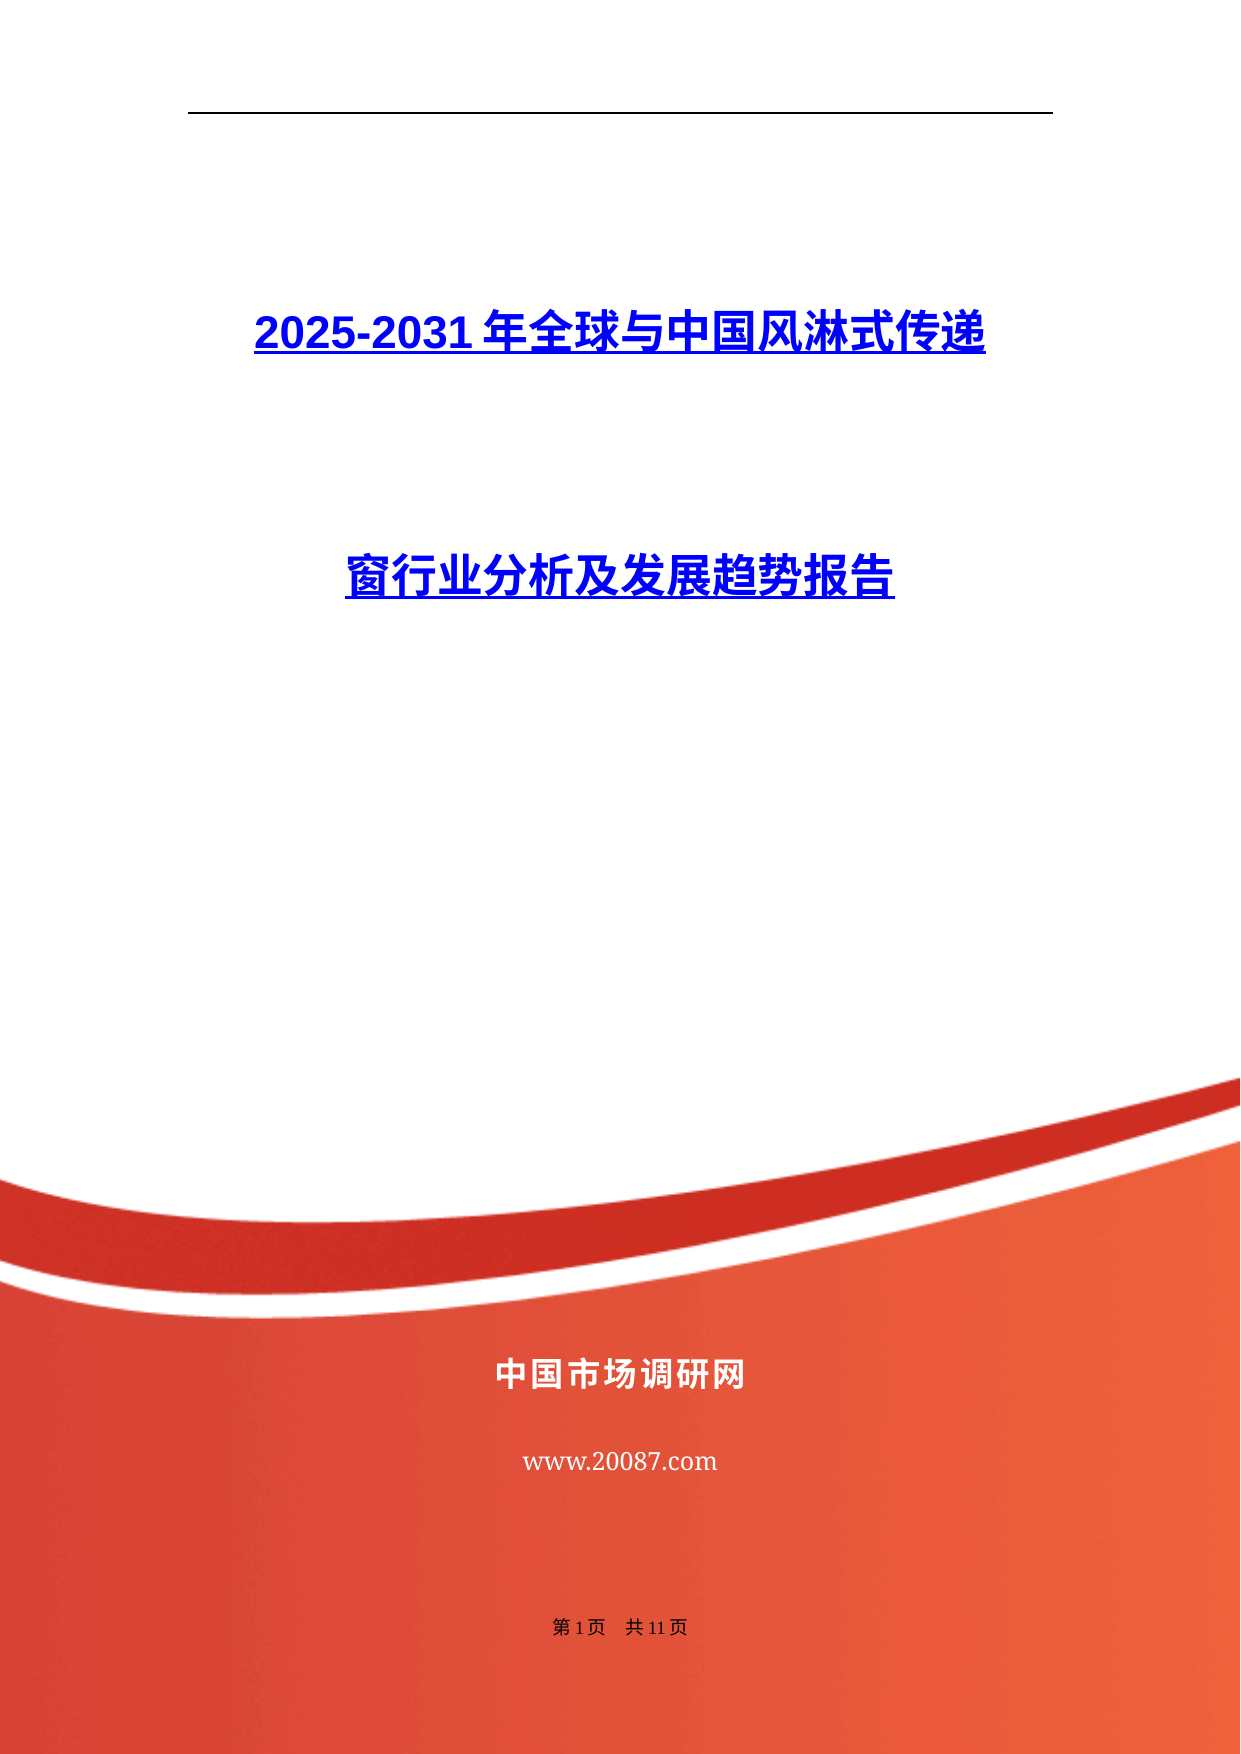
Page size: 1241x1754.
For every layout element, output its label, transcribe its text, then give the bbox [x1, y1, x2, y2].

text www.20087.com [187, 1428, 1053, 1493]
subtitle 中国市场调研网 [187, 1339, 1053, 1404]
table_header 2025-2031年全球与中国风淋式传递窗行业分析及发展趋势报告 [188, 207, 1053, 773]
picture [0, 1006, 1241, 1754]
